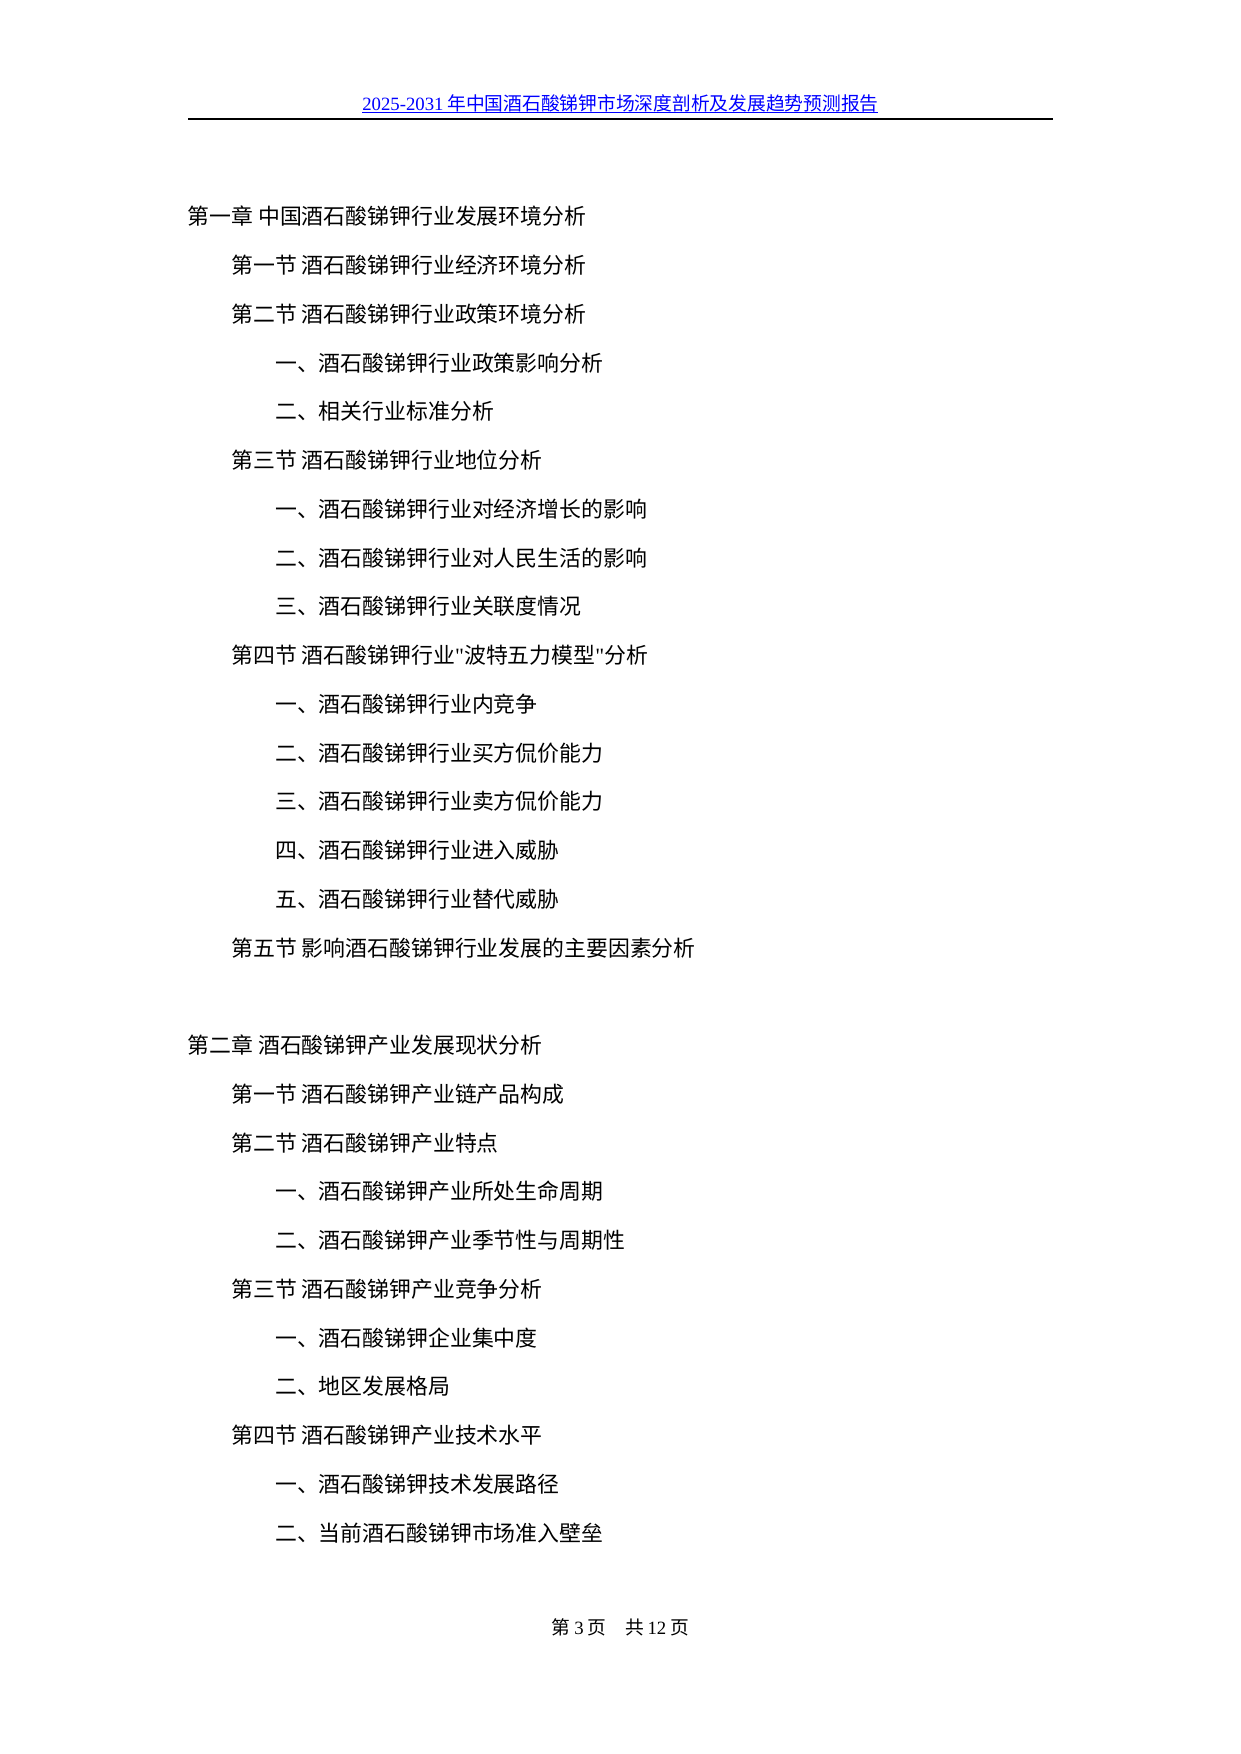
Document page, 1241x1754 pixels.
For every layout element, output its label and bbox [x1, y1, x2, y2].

text [187, 150, 1053, 1548]
